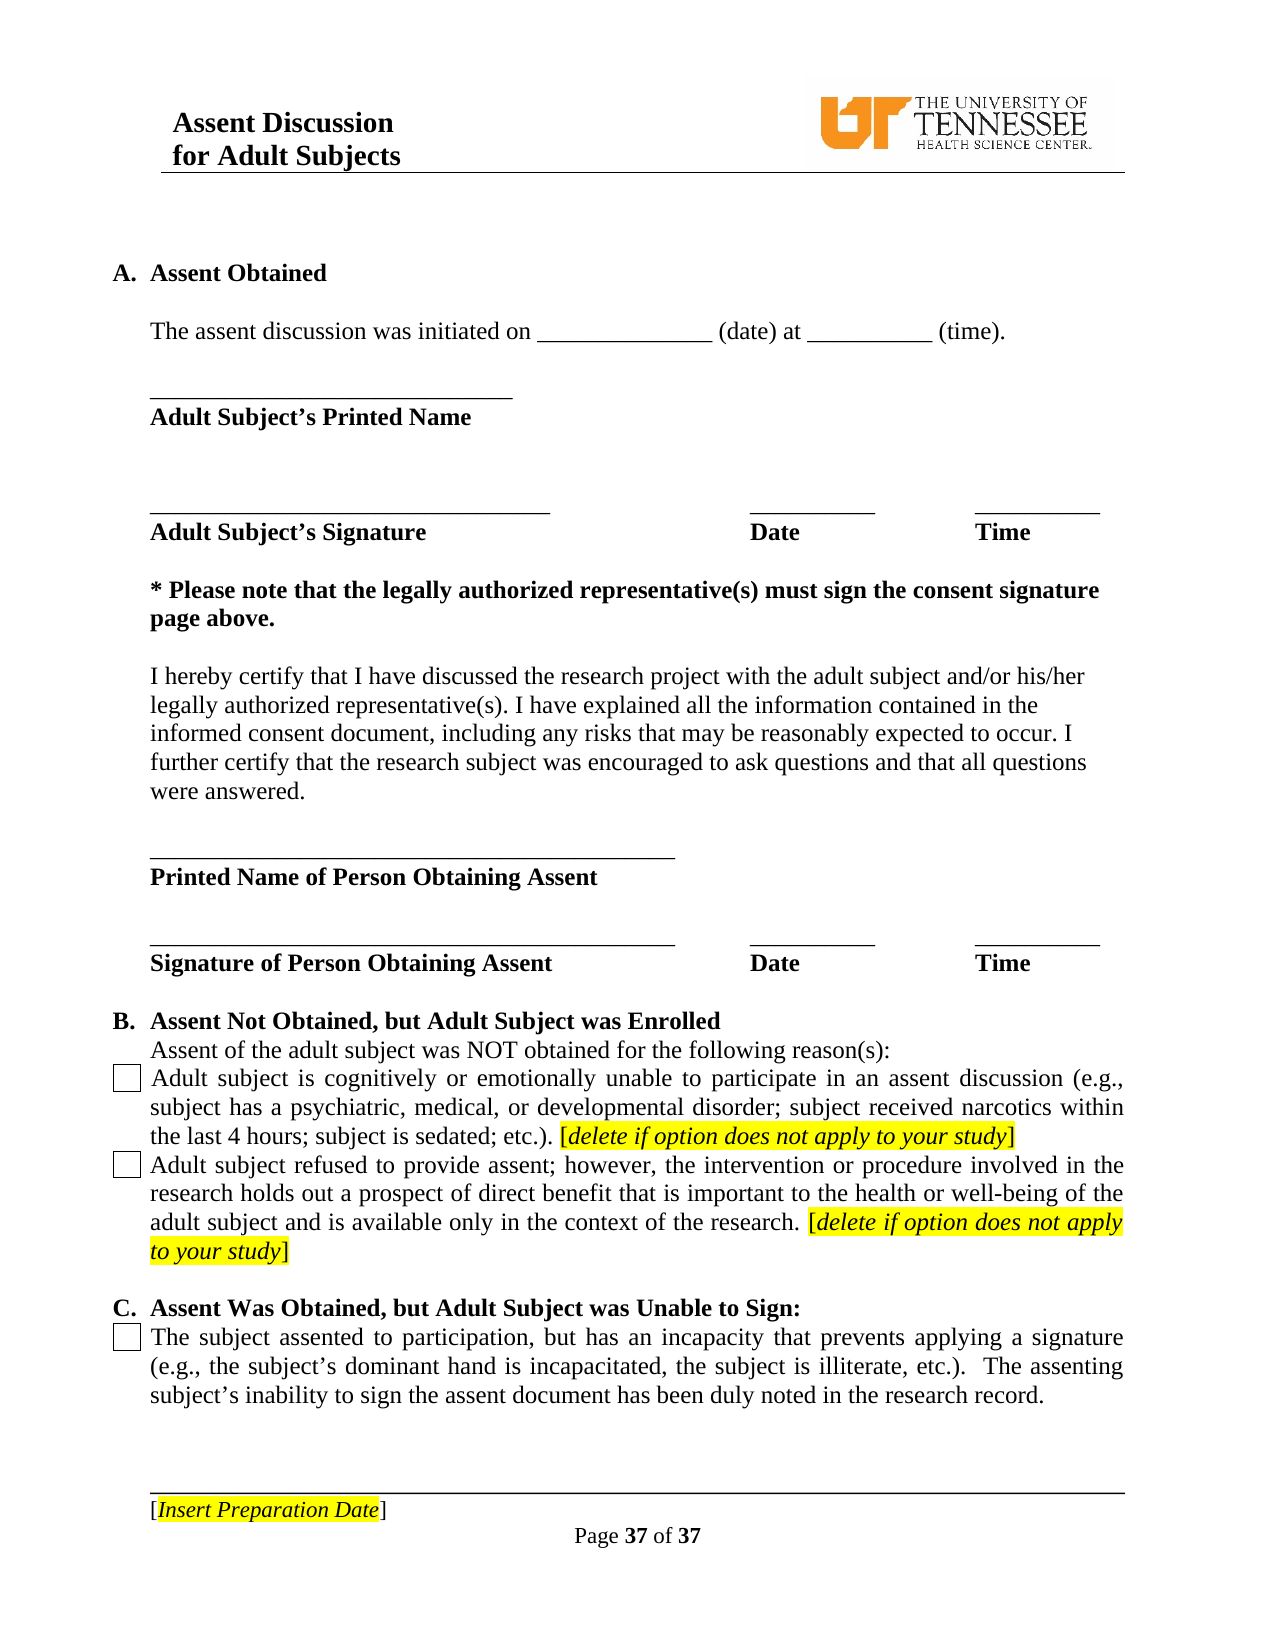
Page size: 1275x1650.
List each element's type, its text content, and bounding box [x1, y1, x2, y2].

text C. Assent Was Obtained, but Adult Subject was Unable to Sign: [112, 1293, 1125, 1322]
text * Please note that the legally authorized representative(s) must sign the consent signature page above. [150, 575, 1125, 632]
text Adult Subject’s Printed Name [150, 402, 1125, 431]
list Assent Not Obtained, but Adult Subject was Enrolled [112, 1006, 1125, 1035]
text The subject assented to participation, but has an incapacity that prevents applying a signature (e.g., the subject’s dominant hand is incapacitated, the subject is illiterate, etc.). The assenting subject’s inability to sign the assent document has been duly noted in the research record. [112, 1322, 1125, 1408]
text The assent discussion was initiated on ______________ (date) at __________ (time). [150, 316, 1125, 345]
text Signature of Person Obtaining Assent Date Time [150, 948, 1125, 977]
text Adult subject is cognitively or emotionally unable to participate in an assent discussion (e.g., subject has a psychiatric, medical, or developmental disorder; subject received narcotics within the last 4 hours; subject is sedated; etc.). [delete if option does not apply to your study] [112, 1063, 1125, 1150]
text __________________________________________ [150, 833, 1125, 862]
text Assent of the adult subject was NOT obtained for the following reason(s): [150, 1035, 1125, 1063]
text I hereby certify that I have discussed the research project with the adult subject and/or his/her legally authorized representative(s). I have explained all the information contained in the informed consent document, including any risks that may be reasonably expected to occur. I further certify that the research subject was encouraged to ask questions and that all questions were answered. [150, 661, 1125, 805]
text Adult Subject’s Signature Date Time [150, 517, 1125, 546]
text Printed Name of Person Obtaining Assent [150, 862, 1125, 891]
text Adult subject refused to provide assent; however, the intervention or procedure involved in the research holds out a prospect of direct benefit that is important to the health or well-being of the adult subject and is available only in the context of the research. [delete if option does not apply to your study] [112, 1150, 1125, 1265]
text ________________________________ __________ __________ [150, 488, 1125, 517]
text __________________________________________ __________ __________ [150, 920, 1125, 948]
list Assent Obtained [112, 258, 1125, 287]
picture [803, 75, 1114, 172]
text _____________________________ [150, 373, 1125, 402]
